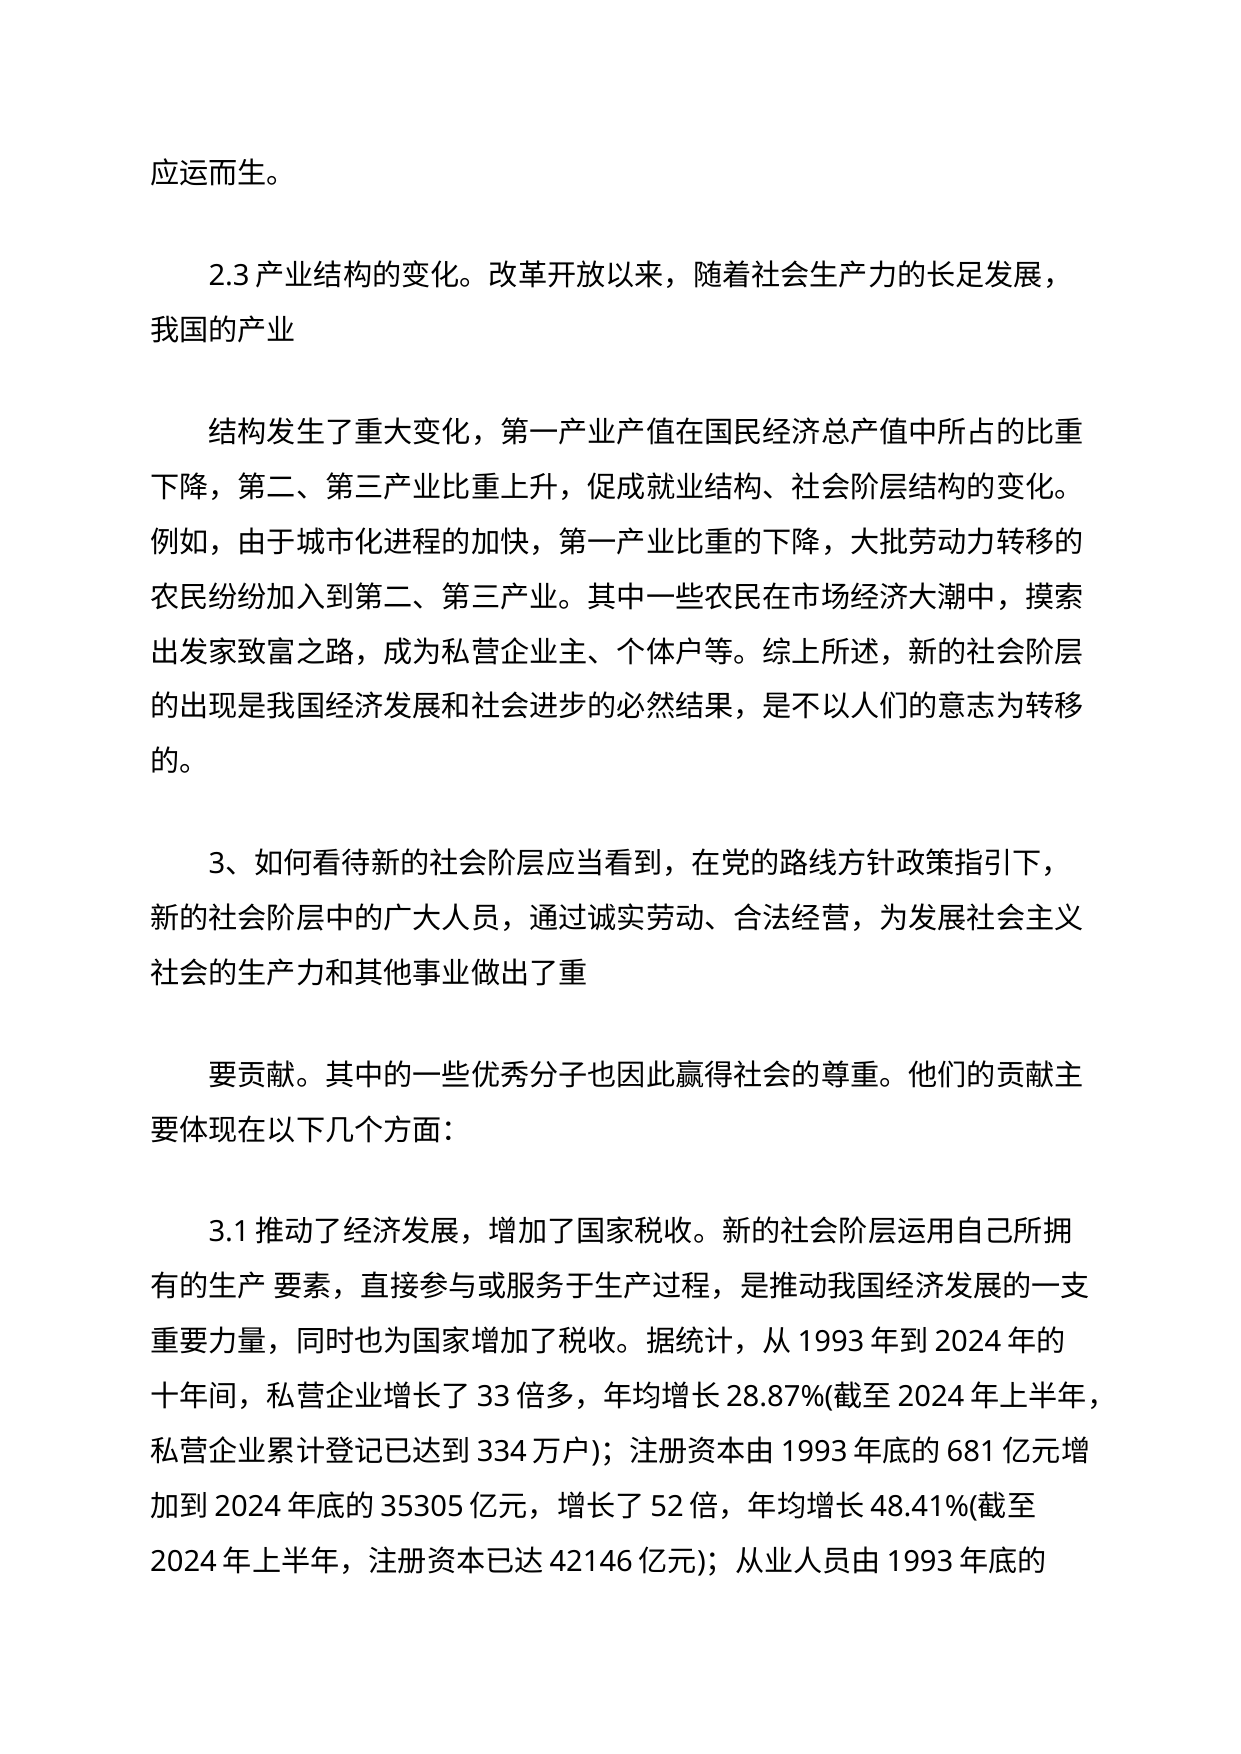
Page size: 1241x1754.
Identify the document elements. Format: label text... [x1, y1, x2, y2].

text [150, 150, 1090, 192]
text 3、如何看待新的社会阶层应当看到，在党的路线方针政策指引下，新的社会阶层中的广大人员，通过诚实劳动、合法经营，为发展社会主义社会的生产力和其他事业做出了重 [150, 840, 1090, 992]
text 2.3产业结构的变化。改革开放以来，随着社会生产力的长足发展，我国的产业 [150, 252, 1090, 349]
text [150, 1208, 1090, 1580]
text 要贡献。其中的一些优秀分子也因此赢得社会的尊重。他们的贡献主要体现在以下几个方面： [150, 1051, 1090, 1148]
text 结构发生了重大变化，第一产业产值在国民经济总产值中所占的比重下降，第二、第三产业比重上升，促成就业结构、社会阶层结构的变化。例如，由于城市化进程的加快，第一产业比重的下降，大批劳动力转移的农民纷纷加入到第二、第三产业。其中一些农民在市场经济大潮中，摸索出发家致富之路，成为私营企业主、个体户等。综上所述，新的社会阶层的出现是我国经济发展和社会进步的必然结果，是不以人们的意志为转移的。 [150, 408, 1090, 780]
